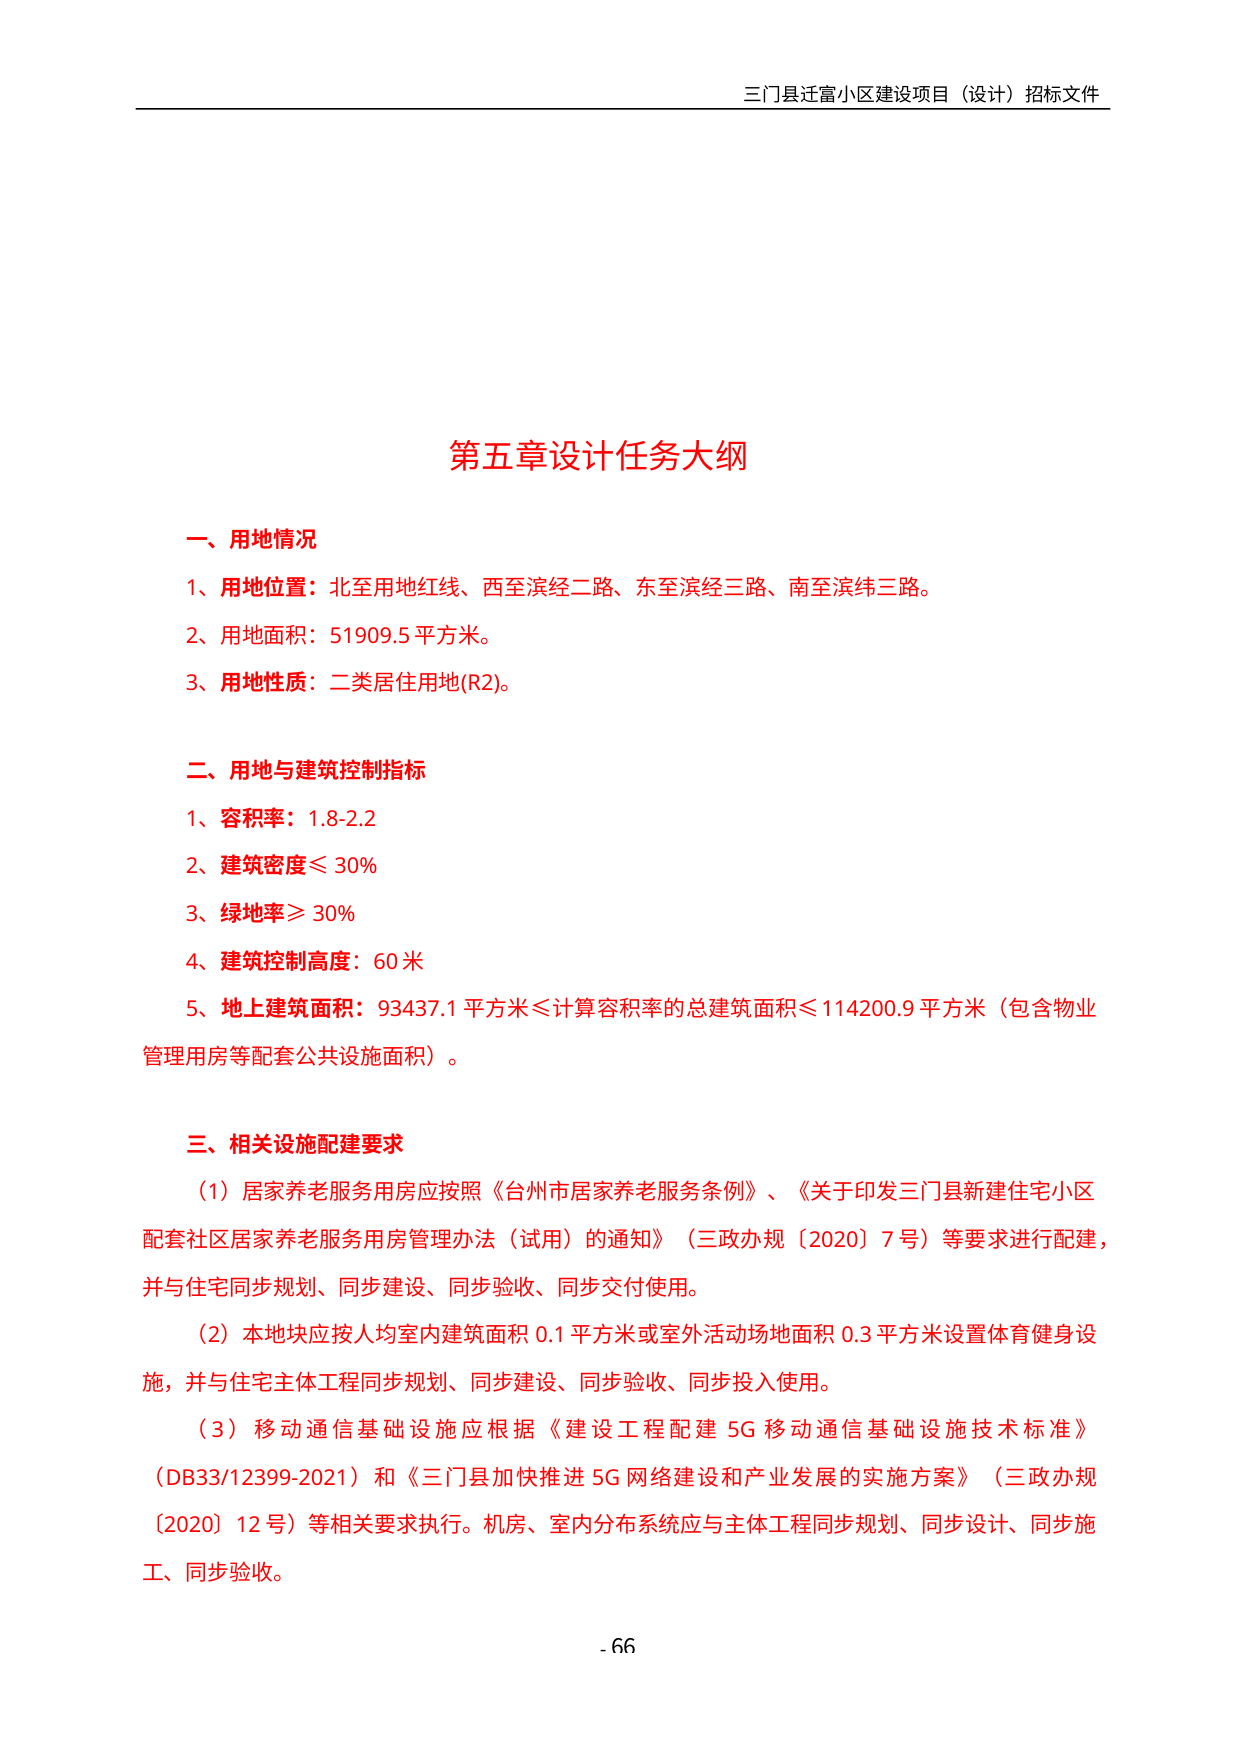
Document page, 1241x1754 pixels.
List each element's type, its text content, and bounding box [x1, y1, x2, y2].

text 三、相关设施配建要求 [142, 1127, 1098, 1158]
text 2、用地面积：51909.5平方米。 [142, 618, 1098, 649]
text （1）居家养老服务用房应按照《台州市居家养老服务条例》、《关于印发三门县新建住宅小区配套社区居家养老服务用房管理办法（试用）的通知》（三政办规〔2020〕7号）等要求进行配建，并与住宅同步规划、同步建设、同步验收、同步交付使用。 [142, 1174, 1098, 1301]
text 1、容积率：1.8-2.2 [142, 801, 1098, 833]
text （2）本地块应按人均室内建筑面积0.1平方米或室外活动场地面积0.3平方米设置体育健身设施，并与住宅主体工程同步规划、同步建设、同步验收、同步投入使用。 [142, 1317, 1098, 1396]
text 2、建筑密度≤ 30% [142, 848, 1098, 880]
text 二、用地与建筑控制指标 [142, 753, 1098, 785]
text 3、绿地率≥ 30% [142, 896, 1098, 928]
text 5、地上建筑面积：93437.1平方米≤计算容积率的总建筑面积≤114200.9平方米（包含物业管理用房等配套公共设施面积）。 [142, 991, 1098, 1071]
text 4、建筑控制高度：60米 [142, 944, 1098, 975]
text 3、用地性质：二类居住用地(R2)。 [142, 665, 1098, 697]
text 第五章设计任务大纲 [142, 429, 1055, 478]
text 一、用地情况 [142, 522, 1098, 554]
text （3）移动通信基础设施应根据《建设工程配建5G移动通信基础设施技术标准》（DB33/12399-2021）和《三门县加快推进5G网络建设和产业发展的实施方案》（三政办规〔2020〕12号）等相关要求执行。机房、室内分布系统应与主体工程同步规划、同步设计、同步施工、同步验收。 [142, 1412, 1098, 1587]
text 1、用地位置：北至用地红线、西至滨经二路、东至滨经三路、南至滨纬三路。 [142, 570, 1098, 602]
